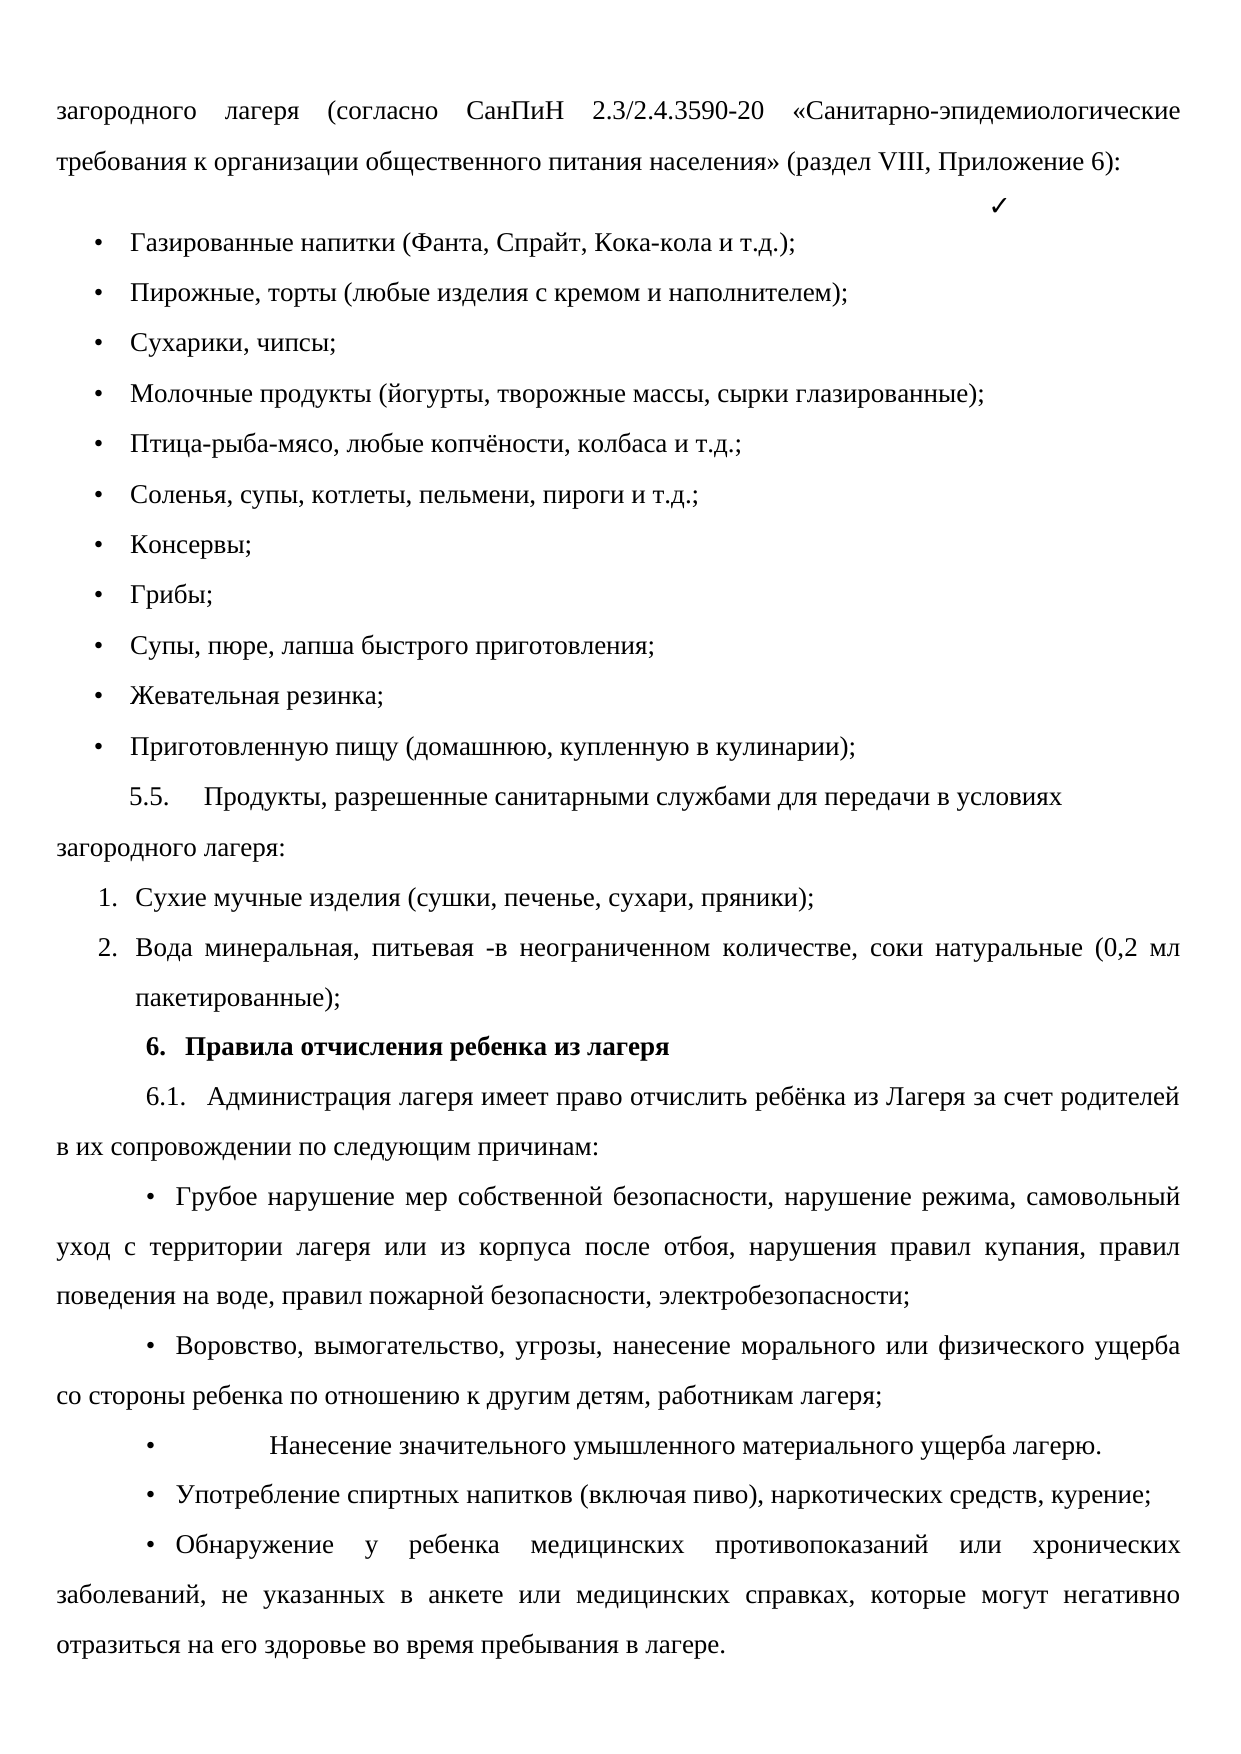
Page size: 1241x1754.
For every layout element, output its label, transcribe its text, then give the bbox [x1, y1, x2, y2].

list Соленья, супы, котлеты, пельмени, пироги и т.д.; [56, 478, 1182, 509]
list Правила отчисления ребенка из лагеря [56, 1030, 1182, 1062]
list Жевательная резинка; [56, 679, 1182, 711]
list Грубое нарушение мер собственной безопасности, нарушение режима, самовольный уход с территории лагеря или из корпуса после отбоя, нарушения правил купания, правил поведения на воде, правил пожарной безопасности, электробезопасности; [56, 1180, 1182, 1311]
list Консервы; [56, 528, 1182, 559]
list Администрация лагеря имеет право отчислить ребёнка из Лагеря за счет родителей в их сопровождении по следующим причинам: [56, 1080, 1182, 1161]
list Употребление спиртных напитков (включая пиво), наркотических средств, курение; [56, 1478, 1182, 1510]
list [56, 94, 1182, 176]
list Птица-рыба-мясо, любые копчёности, колбаса и т.д.; [56, 427, 1182, 458]
list Приготовленную пищу (домашнюю, купленную в кулинарии); [56, 730, 1182, 761]
list Грибы; [56, 578, 1182, 610]
list Сухарики, чипсы; [56, 326, 1182, 358]
list Сухие мучные изделия (сушки, печенье, сухари, пряники); [98, 881, 1182, 912]
list Молочные продукты (йогурты, творожные массы, сырки глазированные); [56, 377, 1182, 408]
list Нанесение значительного умышленного материального ущерба лагерю. [56, 1429, 1182, 1460]
text ✓ [56, 197, 1011, 220]
list Газированные напитки (Фанта, Спрайт, Кока-кола и т.д.); [56, 226, 1182, 257]
list Продукты, разрешенные санитарными службами для передачи в условиях загородного лагеря: [56, 780, 1182, 862]
list Супы, пюре, лапша быстрого приготовления; [56, 629, 1182, 660]
list Пирожные, торты (любые изделия с кремом и наполнителем); [56, 276, 1182, 307]
list Обнаружение у ребенка медицинских противопоказаний или хронических заболеваний, не указанных в анкете или медицинских справках, которые могут негативно отразиться на его здоровье во время пребывания в лагере. [56, 1528, 1182, 1659]
list Вода минеральная, питьевая -в неограниченном количестве, соки натуральные (0,2 мл пакетированные); [98, 931, 1182, 1012]
list Воровство, вымогательство, угрозы, нанесение морального или физического ущерба со стороны ребенка по отношению к другим детям, работникам лагеря; [56, 1329, 1182, 1410]
